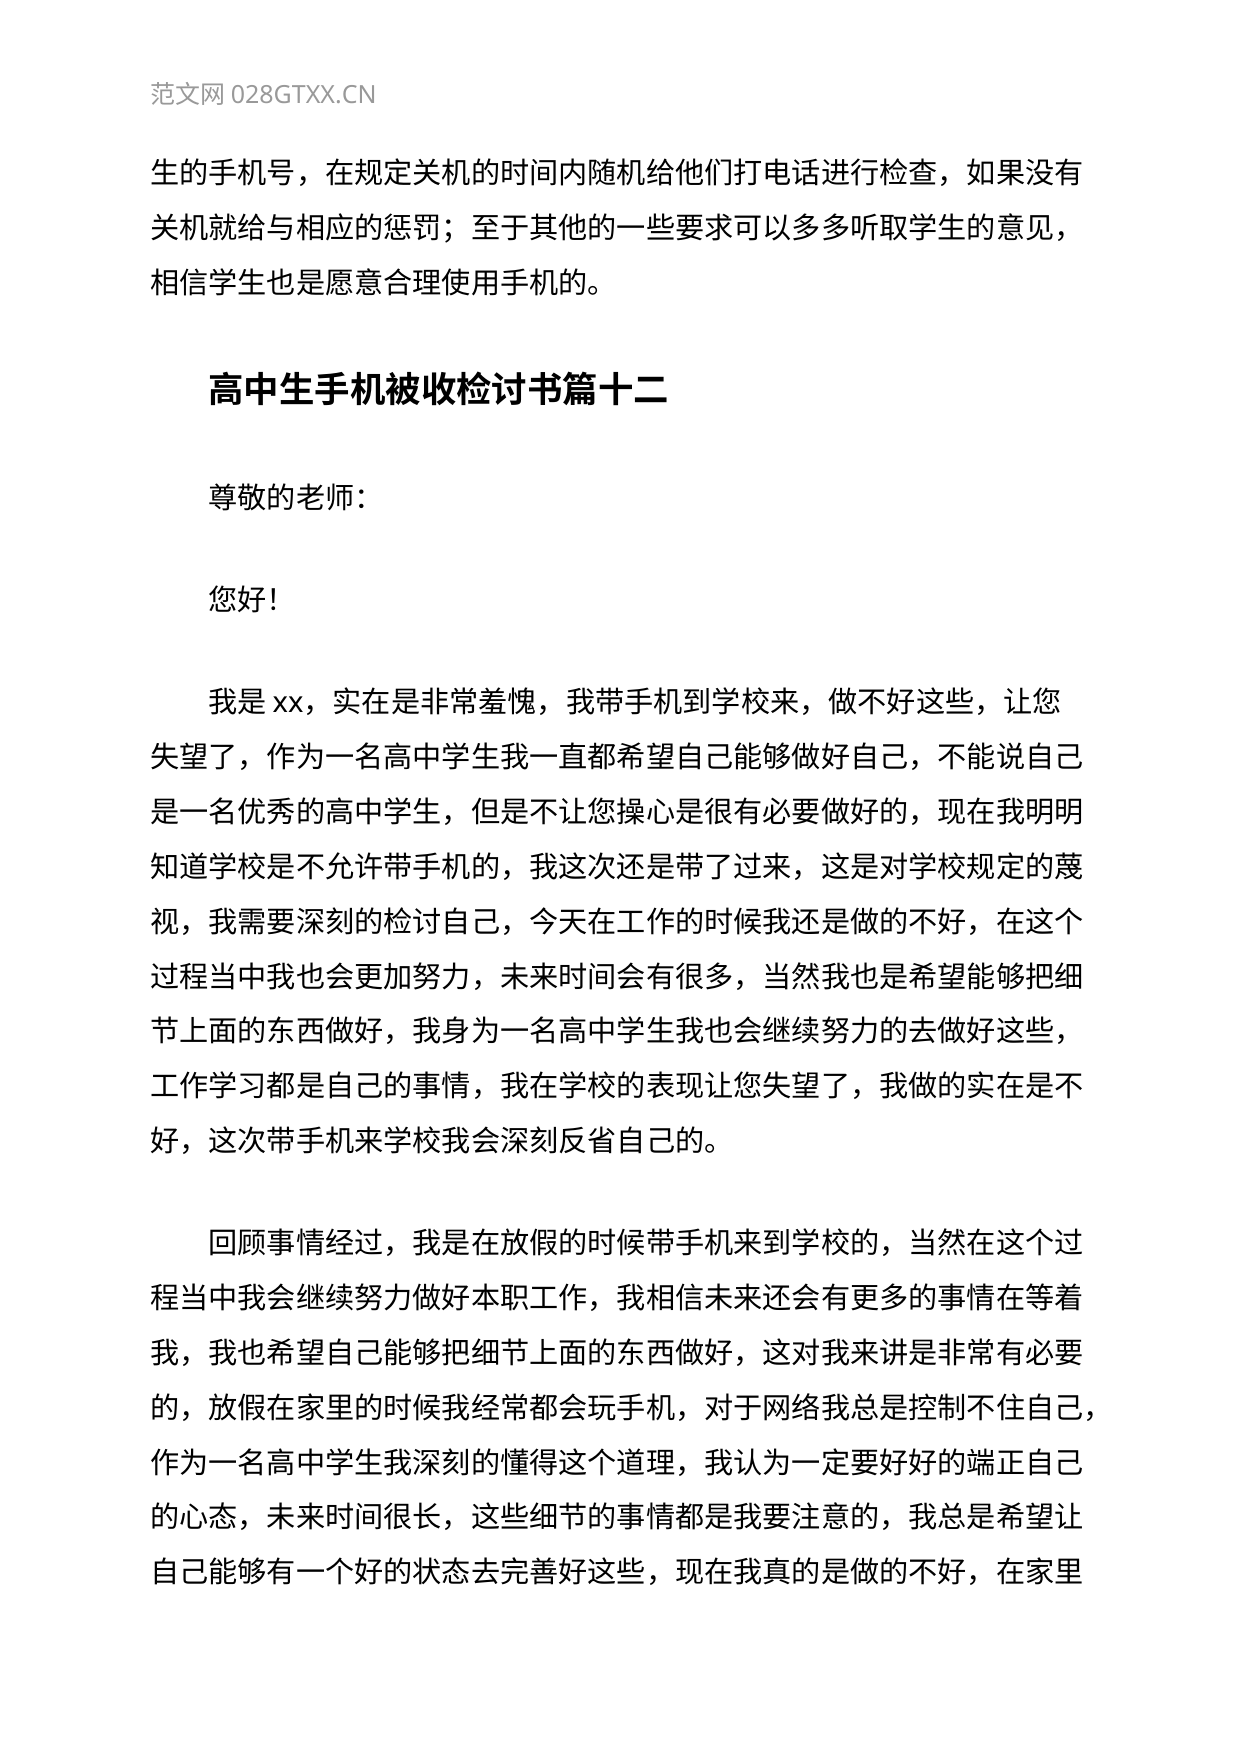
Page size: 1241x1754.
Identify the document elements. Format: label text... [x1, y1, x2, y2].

text 尊敬的老师： [150, 475, 1090, 517]
text 高中生手机被收检讨书篇十二 [150, 362, 1090, 413]
text 您好！ [150, 577, 1090, 619]
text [150, 150, 1090, 302]
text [150, 1219, 1090, 1591]
text 我是xx，实在是非常羞愧，我带手机到学校来，做不好这些，让您失望了，作为一名高中学生我一直都希望自己能够做好自己，不能说自己是一名优秀的高中学生，但是不让您操心是很有必要做好的，现在我明明知道学校是不允许带手机的，我这次还是带了过来，这是对学校规定的蔑视，我需要深刻的检讨自己，今天在工作的时候我还是做的不好，在这个过程当中我也会更加努力，未来时间会有很多，当然我也是希望能够把细节上面的东西做好，我身为一名高中学生我也会继续努力的去做好这些，工作学习都是自己的事情，我在学校的表现让您失望了，我做的实在是不好，这次带手机来学校我会深刻反省自己的。 [150, 678, 1090, 1160]
